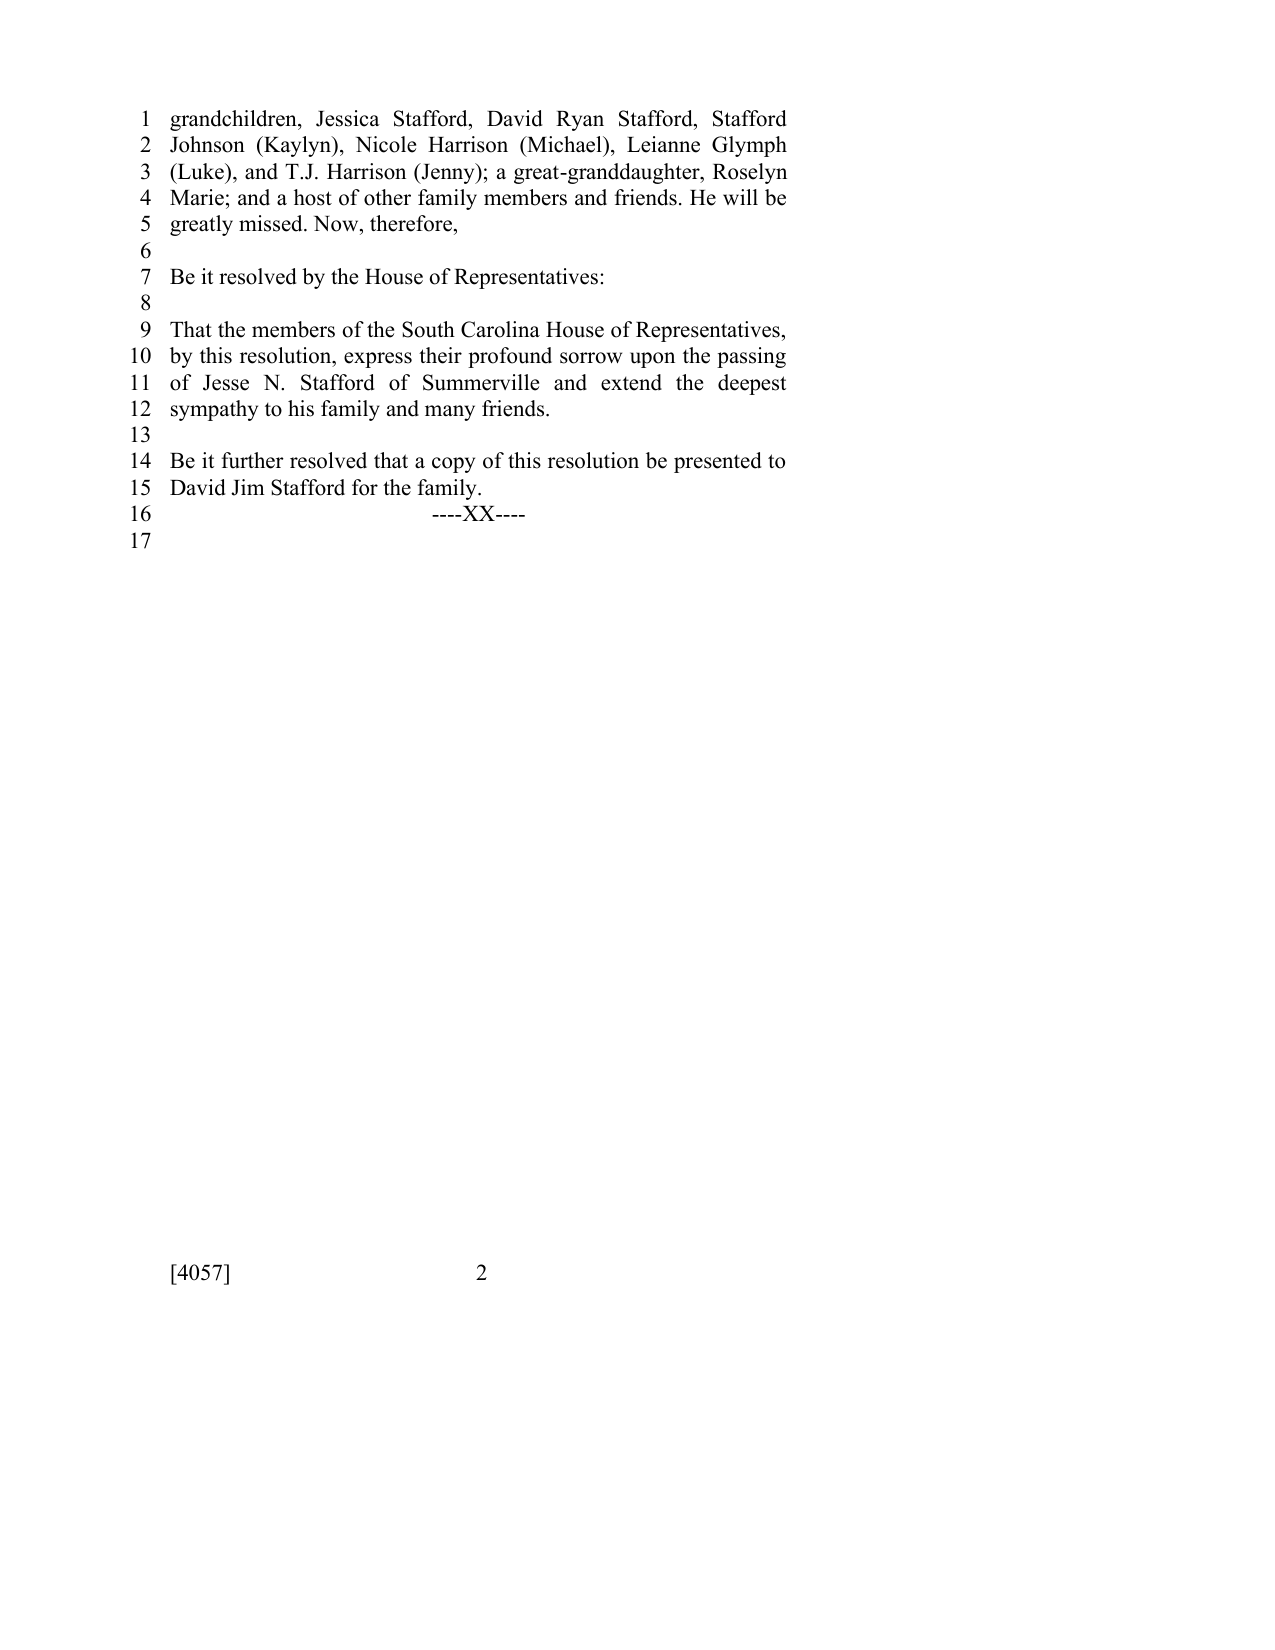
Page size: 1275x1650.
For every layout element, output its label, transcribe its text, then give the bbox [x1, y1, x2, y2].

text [169, 105, 787, 237]
text ----XX---- [169, 500, 787, 527]
text Be it resolved by the House of Representatives: [169, 263, 787, 289]
text That the members of the South Carolina House of Representatives, by this resolution, express their profound sorrow upon the passing of Jesse N. Stafford of Summerville and extend the deepest sympathy to his family and many friends. [169, 316, 787, 421]
text Be it further resolved that a copy of this resolution be presented to David Jim Stafford for the family. [169, 448, 787, 500]
